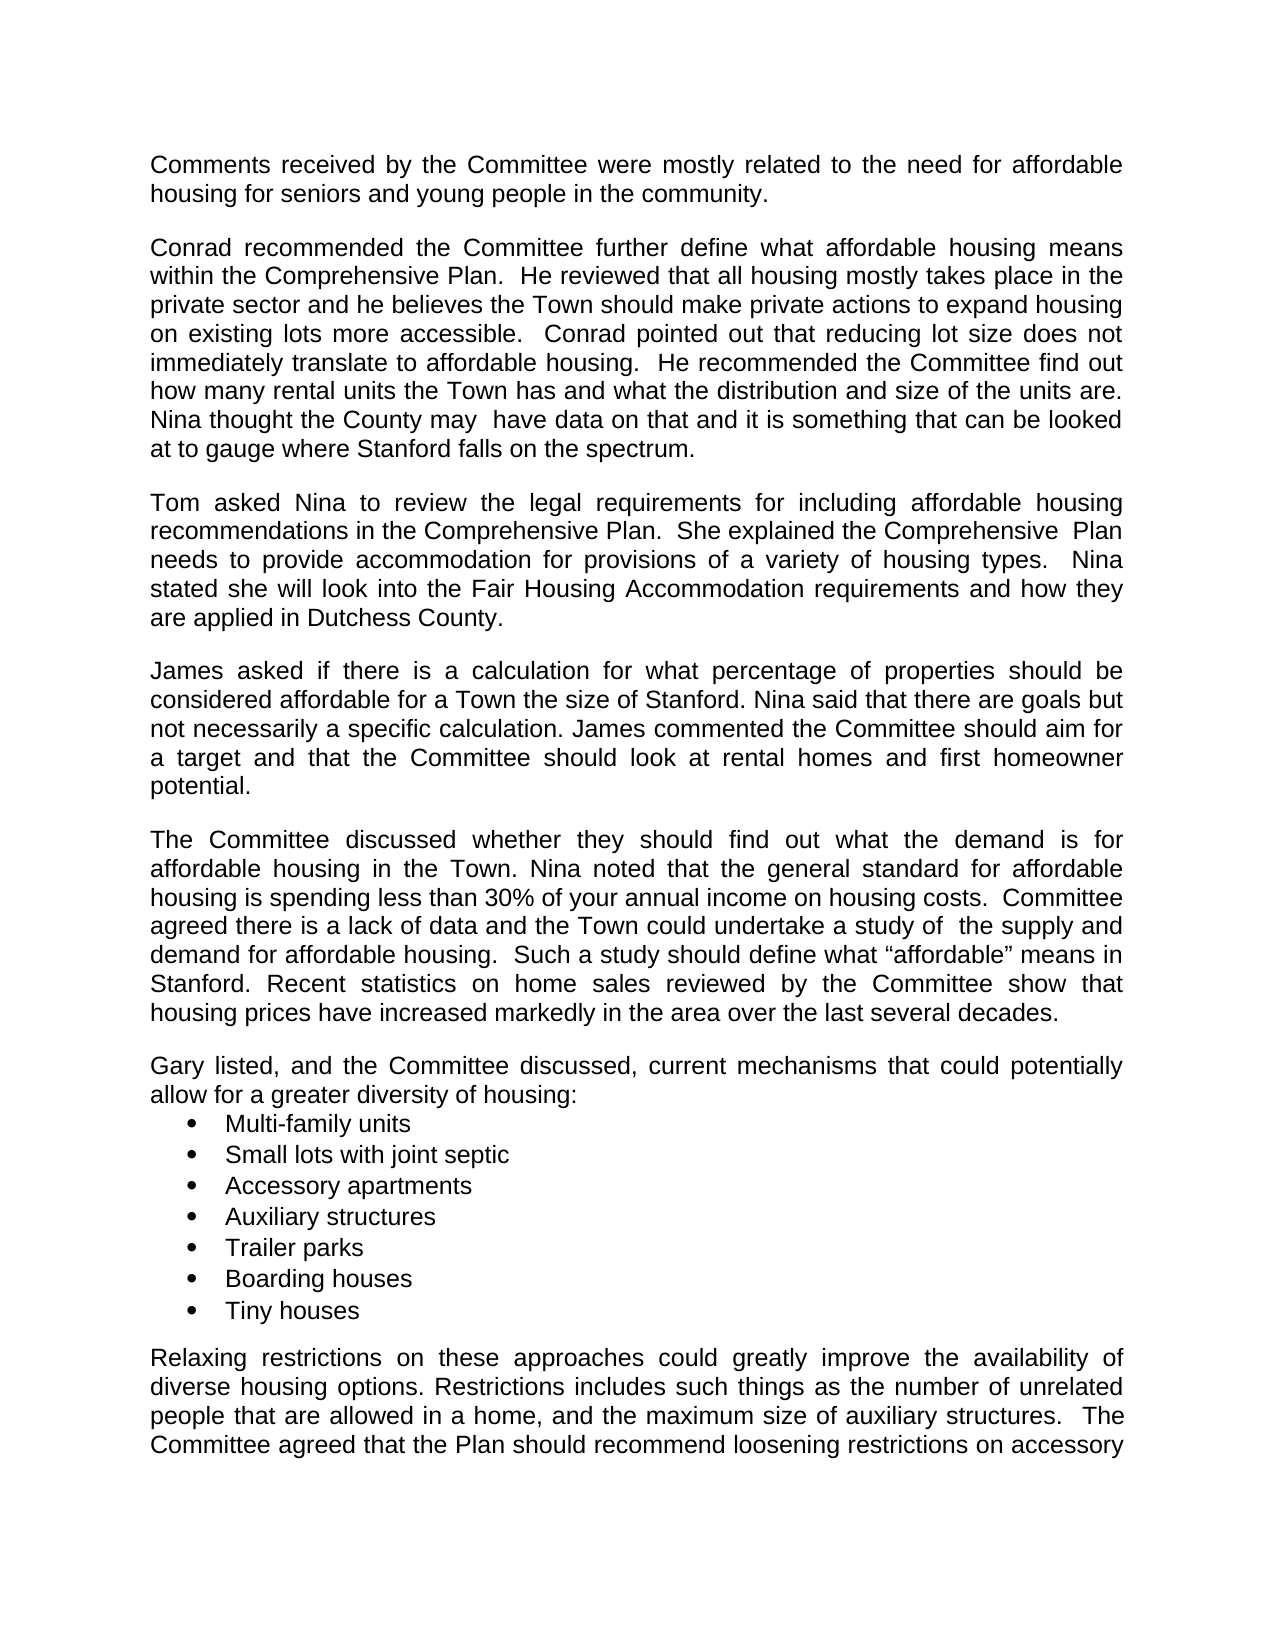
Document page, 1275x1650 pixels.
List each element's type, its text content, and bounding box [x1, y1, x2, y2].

text Comments received by the Committee were mostly related to the need for affordable housing for seniors and young people in the community. [150, 150, 1125, 207]
text Gary listed, and the Committee discussed, current mechanisms that could potentially allow for a greater diversity of housing: [150, 1051, 1125, 1109]
list Accessory apartments [187, 1171, 1125, 1200]
list Boarding houses [187, 1264, 1125, 1293]
text Tom asked Nina to review the legal requirements for including affordable housing recommendations in the Comprehensive Plan. She explained the Comprehensive Plan needs to provide accommodation for provisions of a variety of housing types. Nina stated she will look into the Fair Housing Accommodation requirements and how they are applied in Dutchess County. [150, 487, 1125, 631]
list Small lots with joint septic [187, 1140, 1125, 1169]
text The Committee discussed whether they should find out what the demand is for affordable housing in the Town. Nina noted that the general standard for affordable housing is spending less than 30% of your annual income on housing costs. Committee agreed there is a lack of data and the Town could undertake a study of the supply and demand for affordable housing. Such a study should define what “affordable” means in Stanford. Recent statistics on home sales reviewed by the Committee show that housing prices have increased markedly in the area over the last several decades. [150, 825, 1125, 1026]
list Auxiliary structures [187, 1202, 1125, 1231]
text Conrad recommended the Committee further define what affordable housing means within the Comprehensive Plan. He reviewed that all housing mostly takes place in the private sector and he believes the Town should make private actions to expand housing on existing lots more accessible. Conrad pointed out that reducing lot size does not immediately translate to affordable housing. He recommended the Committee find out how many rental units the Town has and what the distribution and size of the units are. Nina thought the County may have data on that and it is something that can be looked at to gauge where Stanford falls on the spectrum. [150, 232, 1125, 462]
text James asked if there is a calculation for what percentage of properties should be considered affordable for a Town the size of Stanford. Nina said that there are goals but not necessarily a specific calculation. James commented the Committee should aim for a target and that the Committee should look at rental homes and first homeowner potential. [150, 656, 1125, 800]
list Multi-family units [187, 1109, 1125, 1138]
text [150, 1343, 1125, 1458]
list Trailer parks [187, 1233, 1125, 1262]
list Tiny houses [187, 1296, 1125, 1324]
